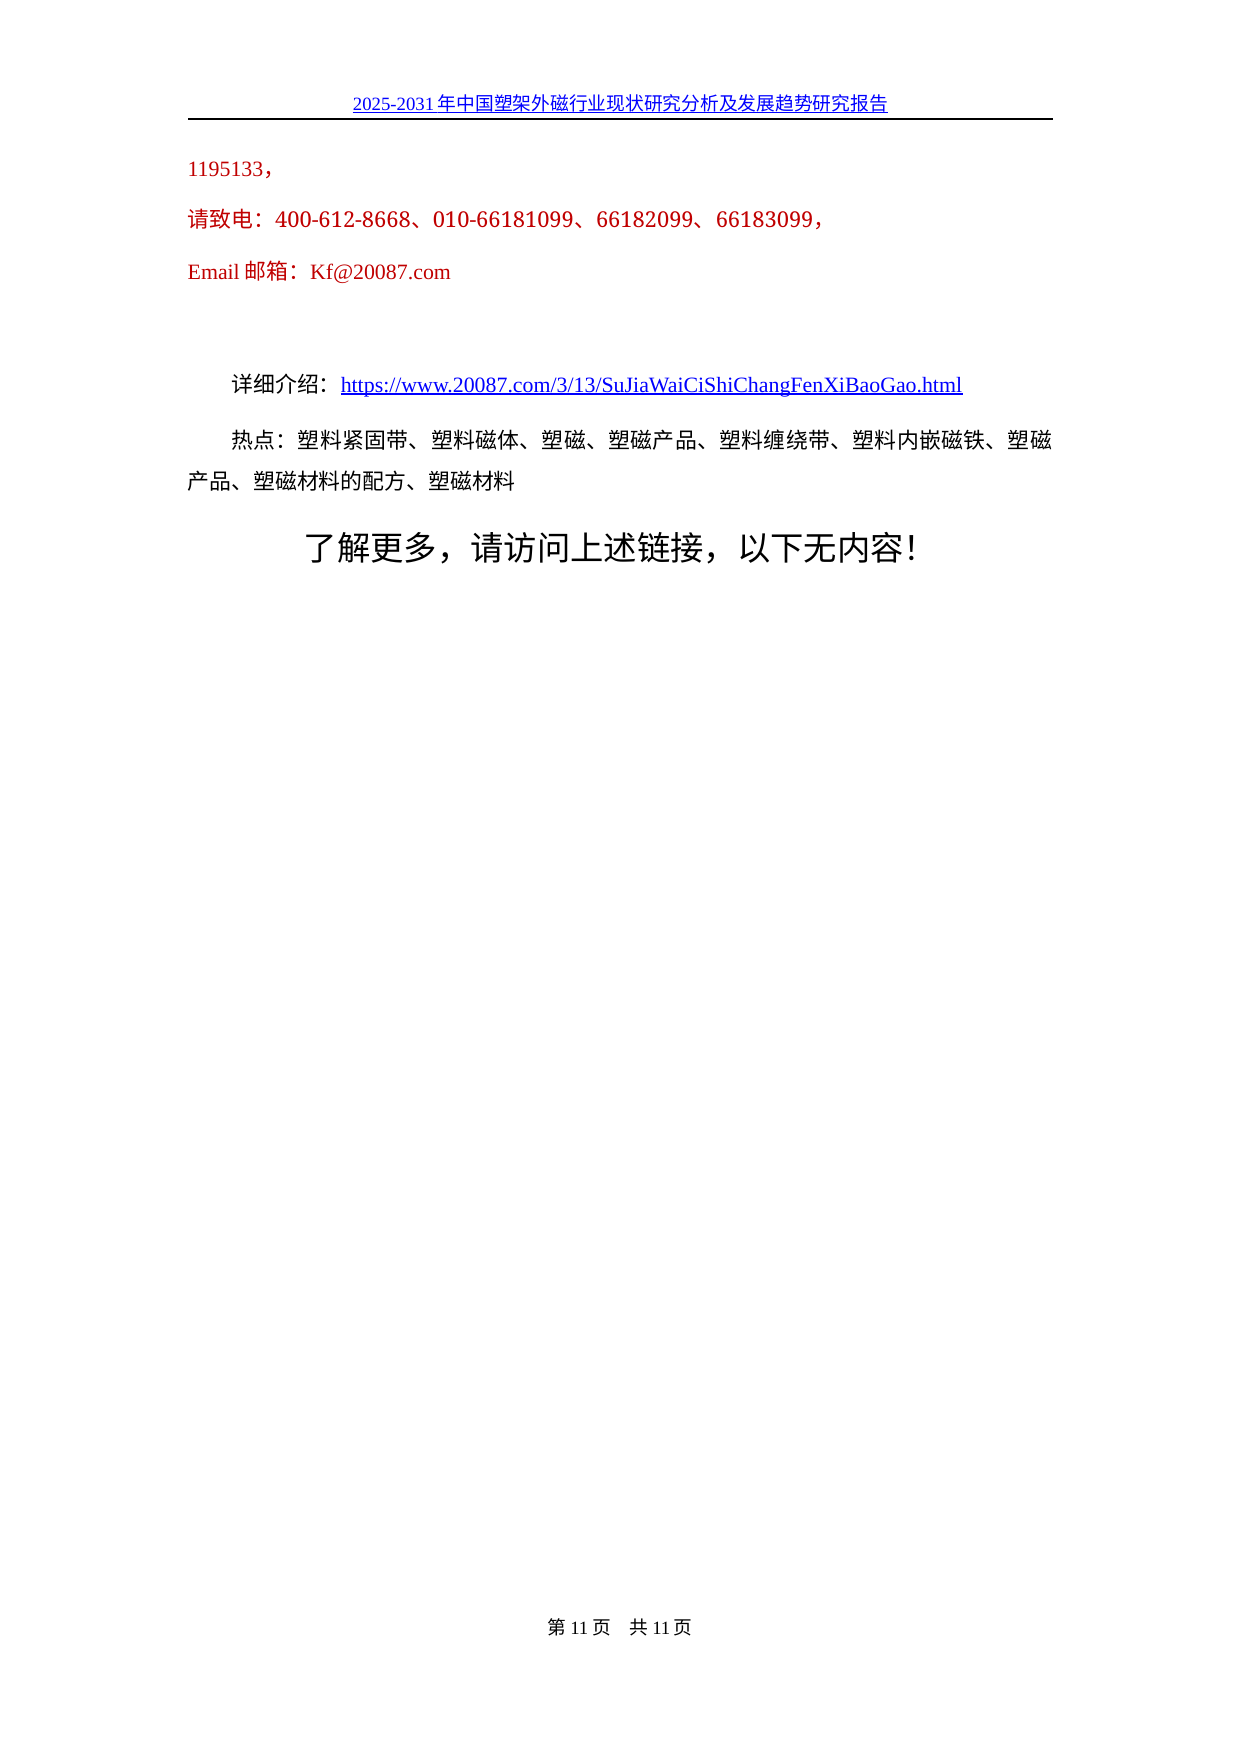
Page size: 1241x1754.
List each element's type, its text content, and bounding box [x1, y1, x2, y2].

text 详细介绍：https://www.20087.com/3/13/SuJiaWaiCiShiChangFenXiBaoGao.html [187, 366, 1053, 399]
text 热点：塑料紧固带、塑料磁体、塑磁、塑磁产品、塑料缠绕带、塑料内嵌磁铁、塑磁产品、塑磁材料的配方、塑磁材料 [187, 423, 1053, 496]
text 请致电：400-612-8668、010-66181099、66182099、66183099， [187, 202, 1053, 234]
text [187, 150, 1053, 183]
text Email邮箱：Kf@20087.com [187, 253, 1053, 286]
title 了解更多，请访问上述链接，以下无内容！ [187, 514, 1053, 579]
